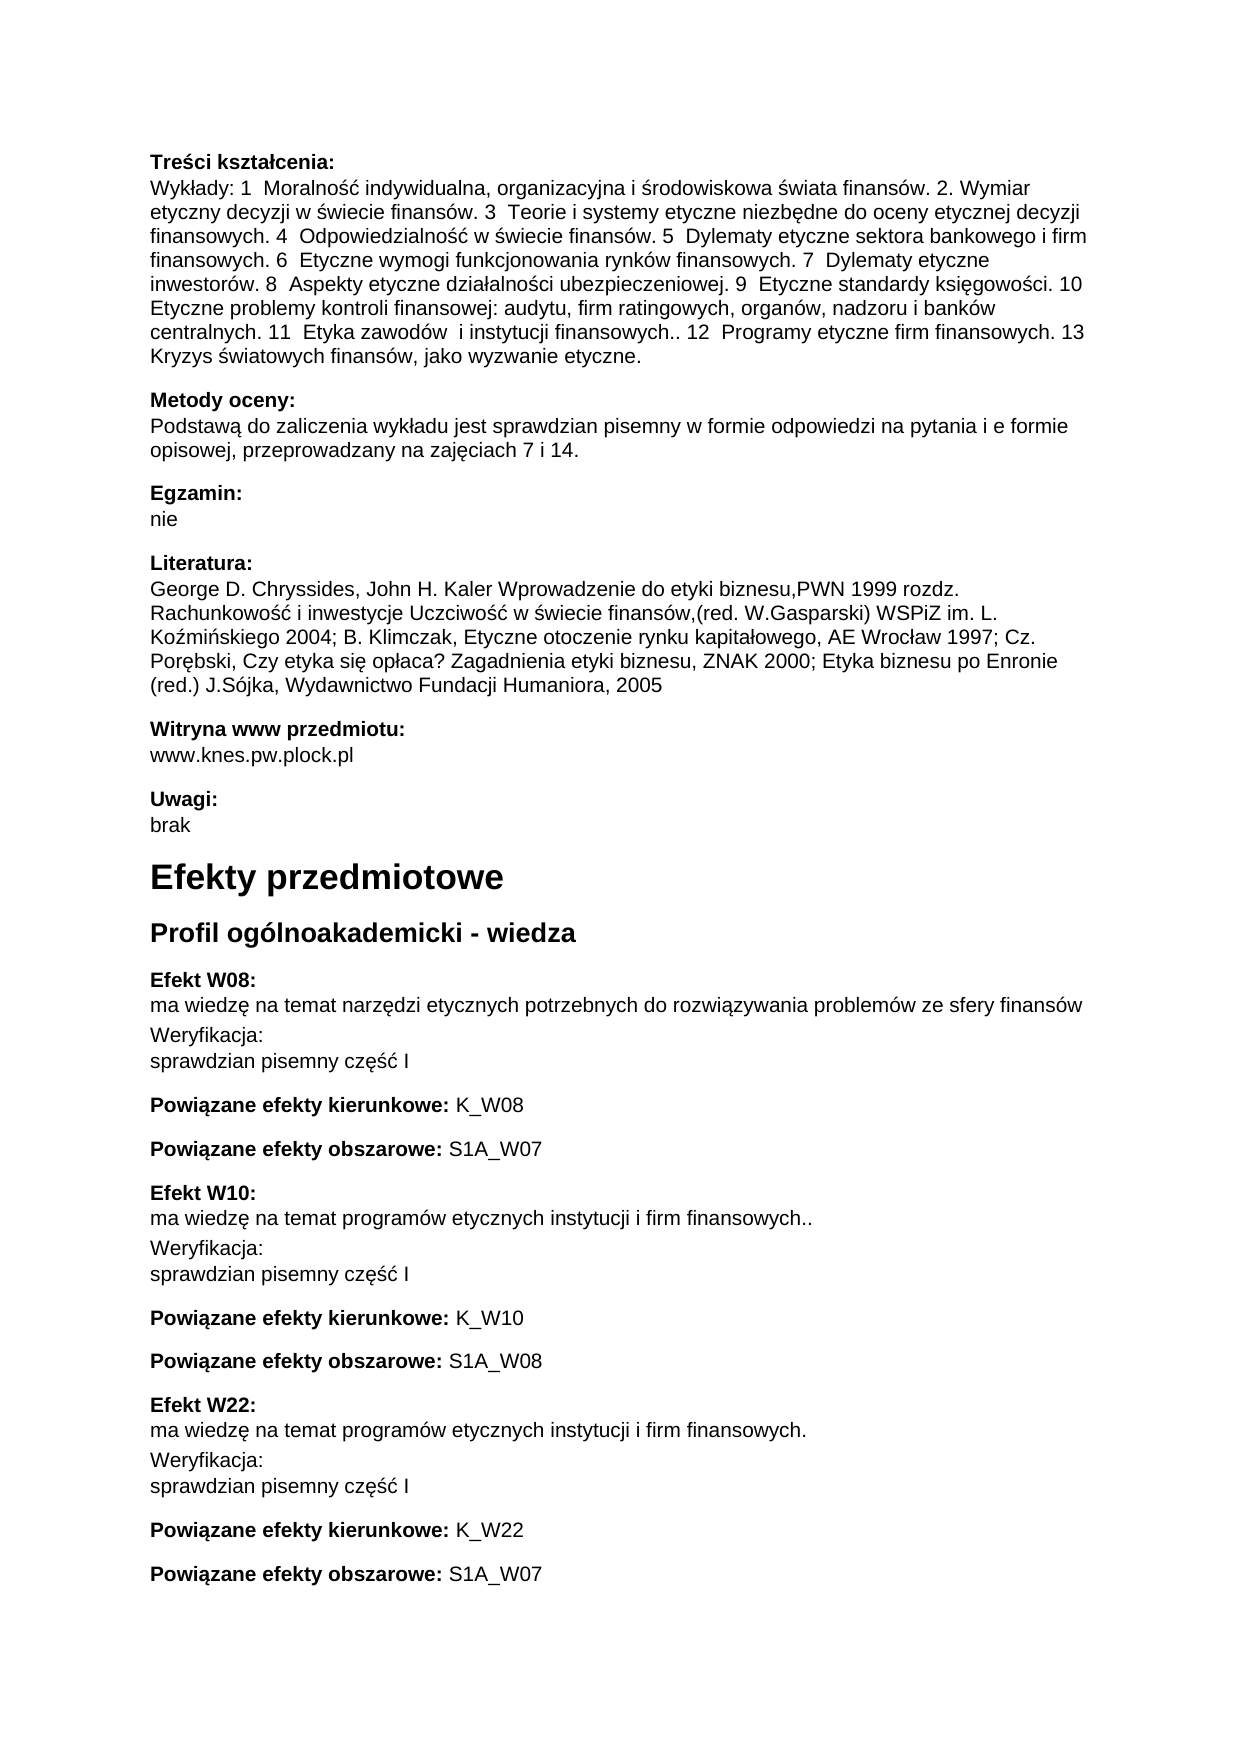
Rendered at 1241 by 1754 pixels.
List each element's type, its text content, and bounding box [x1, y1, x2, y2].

text sprawdzian pisemny część I [150, 1474, 1090, 1498]
text sprawdzian pisemny część I [150, 1049, 1090, 1073]
text Egzamin: [150, 481, 1090, 505]
text Powiązane efekty obszarowe: S1A_W07 [150, 1562, 1090, 1586]
text Uwagi: [150, 786, 1090, 810]
text ma wiedzę na temat narzędzi etycznych potrzebnych do rozwiązywania problemów ze sfery finansów [150, 993, 1090, 1017]
text nie [150, 507, 1090, 531]
text Podstawą do zaliczenia wykładu jest sprawdzian pisemny w formie odpowiedzi na pytania i e formie opisowej, przeprowadzany na zajęciach 7 i 14. [150, 413, 1090, 461]
text www.knes.pw.plock.pl [150, 743, 1090, 767]
text Efekt W22: [150, 1393, 1090, 1417]
text Powiązane efekty obszarowe: S1A_W08 [150, 1349, 1090, 1373]
text Wykłady: 1 Moralność indywidualna, organizacyjna i środowiskowa świata finansów. 2. Wymiar etyczny decyzji w świecie finansów. 3 Teorie i systemy etyczne niezbędne do oceny etycznej decyzji finansowych. 4 Odpowiedzialność w świecie finansów. 5 Dylematy etyczne sektora bankowego i firm finansowych. 6 Etyczne wymogi funkcjonowania rynków finansowych. 7 Dylematy etyczne inwestorów. 8 Aspekty etyczne działalności ubezpieczeniowej. 9 Etyczne standardy księgowości. 10 Etyczne problemy kontroli finansowej: audytu, firm ratingowych, organów, nadzoru i banków centralnych. 11 Etyka zawodów i instytucji finansowych.. 12 Programy etyczne firm finansowych. 13 Kryzys światowych finansów, jako wyzwanie etyczne. [150, 176, 1090, 368]
text brak [150, 812, 1090, 836]
text ma wiedzę na temat programów etycznych instytucji i firm finansowych.. [150, 1205, 1090, 1229]
text Weryfikacja: [150, 1023, 1090, 1047]
text Powiązane efekty kierunkowe: K_W08 [150, 1093, 1090, 1117]
text ma wiedzę na temat programów etycznych instytucji i firm finansowych. [150, 1418, 1090, 1442]
text Metody oceny: [150, 387, 1090, 411]
text Literatura: [150, 551, 1090, 575]
subtitle Efekty przedmiotowe [150, 856, 1090, 897]
text Witryna www przedmiotu: [150, 717, 1090, 741]
text sprawdzian pisemny część I [150, 1262, 1090, 1286]
text Treści kształcenia: [150, 150, 1090, 174]
text Powiązane efekty kierunkowe: K_W22 [150, 1518, 1090, 1542]
text Weryfikacja: [150, 1236, 1090, 1259]
text Powiązane efekty obszarowe: S1A_W07 [150, 1137, 1090, 1161]
text Weryfikacja: [150, 1448, 1090, 1472]
text Powiązane efekty kierunkowe: K_W10 [150, 1305, 1090, 1329]
text Efekt W08: [150, 968, 1090, 992]
text Efekt W10: [150, 1180, 1090, 1204]
text George D. Chryssides, John H. Kaler Wprowadzenie do etyki biznesu,PWN 1999 rozdz. Rachunkowość i inwestycje Uczciwość w świecie finansów,(red. W.Gasparski) WSPiZ im. L. Koźmińskiego 2004; B. Klimczak, Etyczne otoczenie rynku kapitałowego, AE Wrocław 1997; Cz. Porębski, Czy etyka się opłaca? Zagadnienia etyki biznesu, ZNAK 2000; Etyka biznesu po Enronie (red.) J.Sójka, Wydawnictwo Fundacji Humaniora, 2005 [150, 577, 1090, 697]
subtitle Profil ogólnoakademicki - wiedza [150, 917, 1090, 948]
